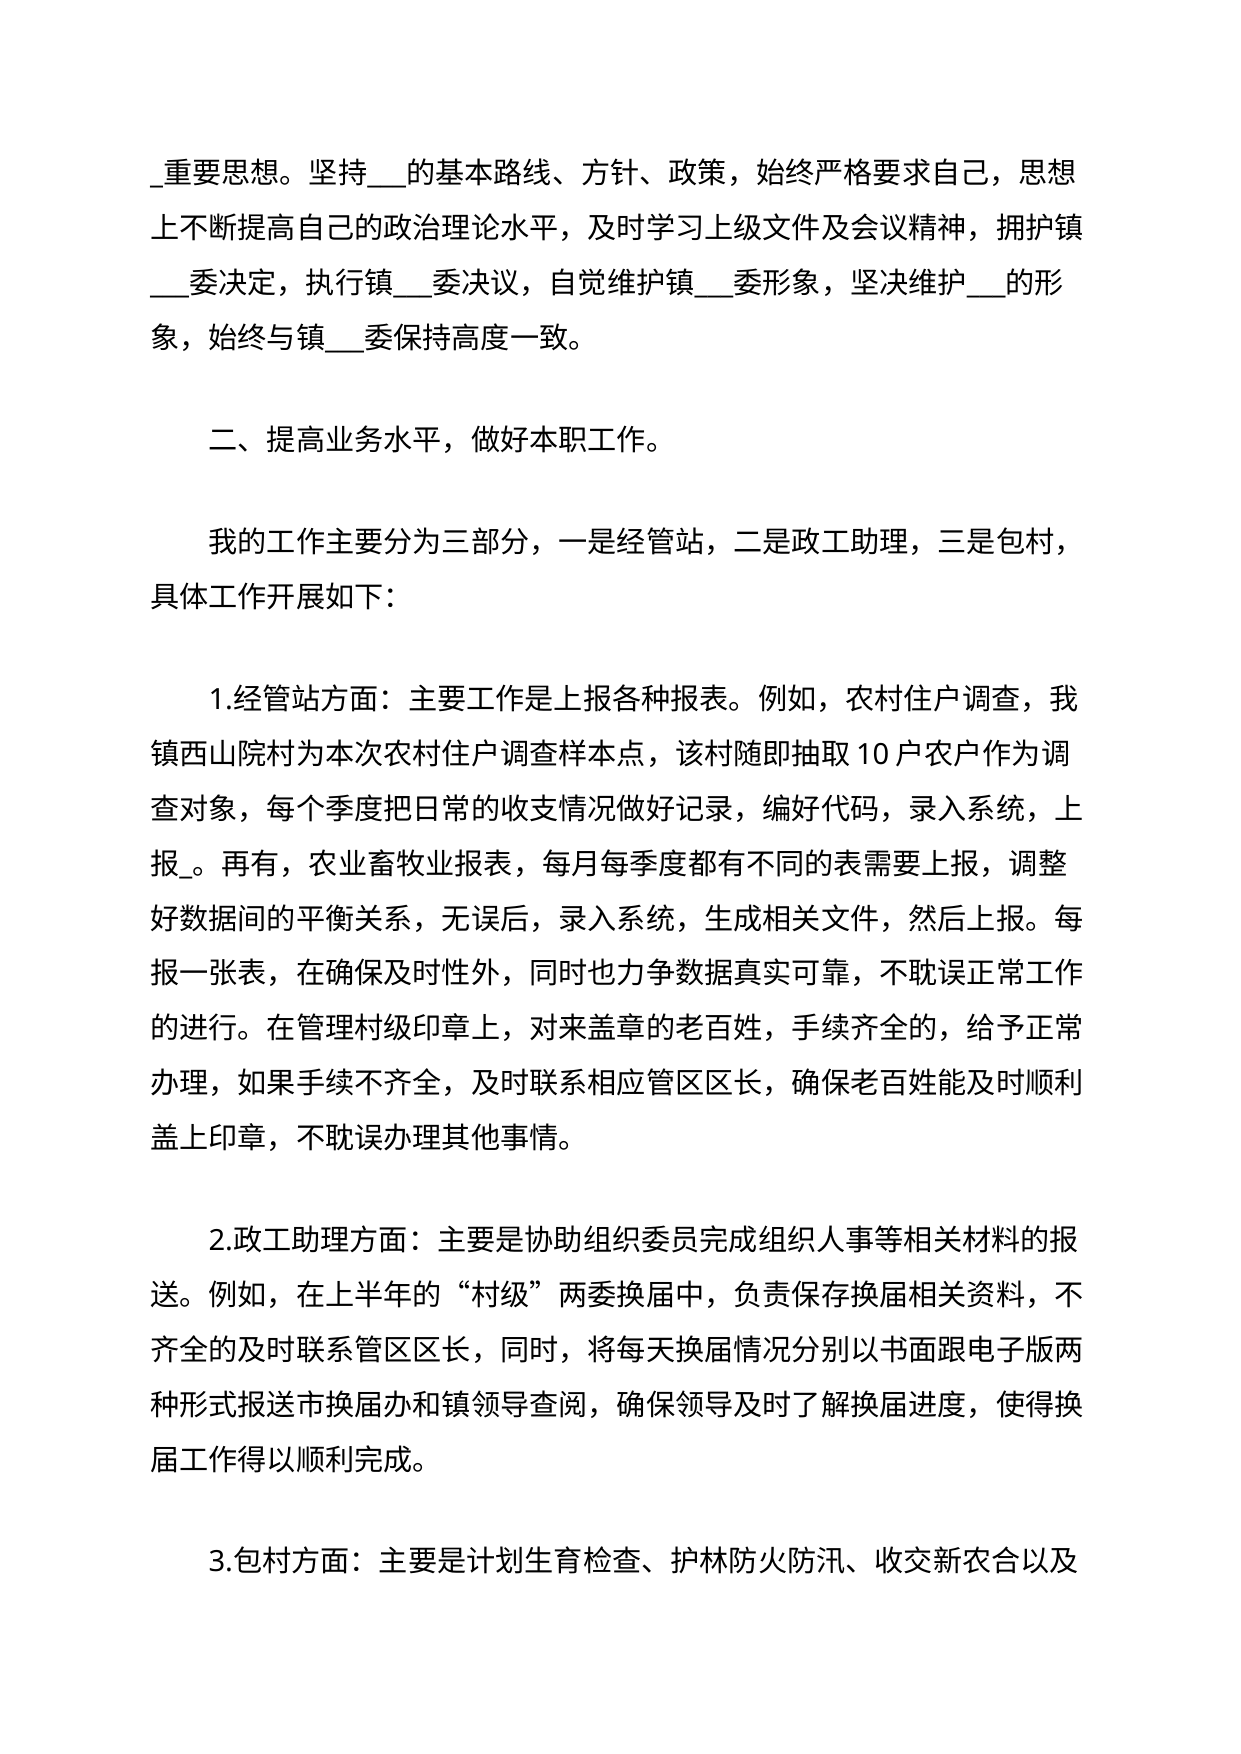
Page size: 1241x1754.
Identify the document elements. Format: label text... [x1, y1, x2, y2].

text 2.政工助理方面：主要是协助组织委员完成组织人事等相关材料的报送。例如，在上半年的“村级”两委换届中，负责保存换届相关资料，不齐全的及时联系管区区长，同时，将每天换届情况分别以书面跟电子版两种形式报送市换届办和镇领导查阅，确保领导及时了解换届进度，使得换届工作得以顺利完成。 [150, 1217, 1090, 1478]
text 1.经管站方面：主要工作是上报各种报表。例如，农村住户调查，我镇西山院村为本次农村住户调查样本点，该村随即抽取10户农户作为调查对象，每个季度把日常的收支情况做好记录，编好代码，录入系统，上报_。再有，农业畜牧业报表，每月每季度都有不同的表需要上报，调整好数据间的平衡关系，无误后，录入系统，生成相关文件，然后上报。每报一张表，在确保及时性外，同时也力争数据真实可靠，不耽误正常工作的进行。在管理村级印章上，对来盖章的老百姓，手续齐全的，给予正常办理，如果手续不齐全，及时联系相应管区区长，确保老百姓能及时顺利盖上印章，不耽误办理其他事情。 [150, 675, 1090, 1157]
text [150, 1538, 1090, 1580]
text 二、提高业务水平，做好本职工作。 [150, 417, 1090, 459]
text 我的工作主要分为三部分，一是经管站，二是政工助理，三是包村，具体工作开展如下： [150, 519, 1090, 616]
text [150, 150, 1090, 357]
